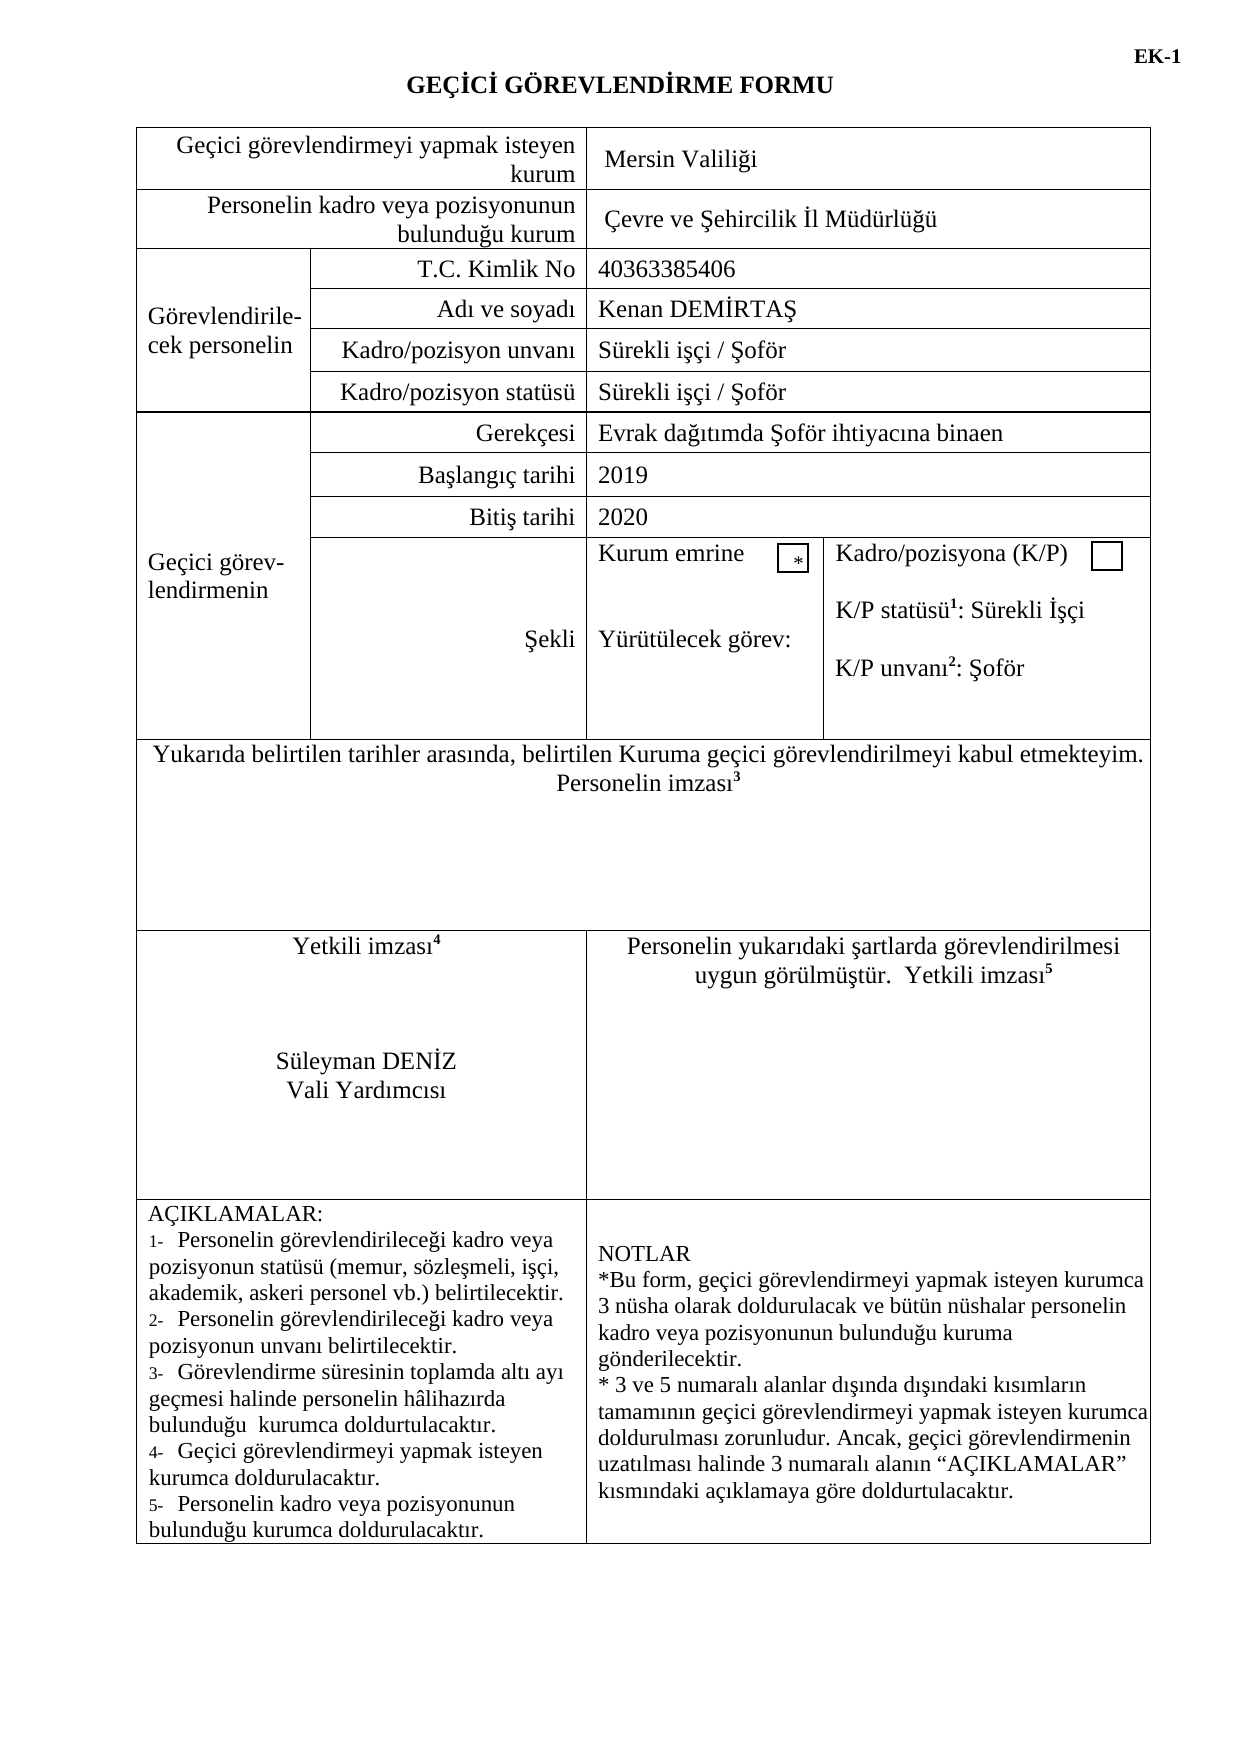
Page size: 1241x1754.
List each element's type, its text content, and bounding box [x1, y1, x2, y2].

subtitle GEÇİCİ GÖREVLENDİRME FORMU [406, 70, 1181, 99]
table_cell Kurum emrine Yürütülecek görev: [587, 538, 823, 738]
text EK-1 [148, 44, 1181, 68]
table_cell 2020 [587, 497, 1150, 537]
table_cell 40363385406 [587, 249, 1150, 287]
table_cell Adı ve soyadı [311, 289, 586, 328]
table_header Mersin Valiliği [587, 128, 1150, 189]
table_cell Kadro/pozisyon unvanı [311, 329, 586, 371]
table_cell Yukarıda belirtilen tarihler arasında, belirtilen Kuruma geçici görevlendirilmeyi kabul etmekteyim. Personelin imzası3 [137, 740, 1150, 930]
table_cell AÇIKLAMALAR: Personelin görevlendirileceği kadro veya pozisyonun statüsü (memur, sözleşmeli, işçi, akademik, askeri personel vb.) belirtilecektir. Personelin görevlendirileceği kadro veya pozisyonun unvanı belirtilecektir. Görevlendirme süresinin toplamda altı ayı geçmesi halinde personelin hâlihazırda bulunduğu kurumca doldurtulacaktır. Geçici görevlendirmeyi yapmak isteyen kurumca doldurulacaktır. Personelin kadro veya pozisyonunun bulunduğu kurumca doldurulacaktır. [137, 1200, 586, 1543]
table_cell Bitiş tarihi [311, 497, 586, 537]
table_cell Personelin yukarıdaki şartlarda görevlendirilmesi uygun görülmüştür. Yetkili imzası5 [587, 931, 1150, 1199]
table_cell Görevlendirile-cek personelin [137, 249, 310, 411]
table_cell T.C. Kimlik No [311, 249, 586, 287]
table_cell Sürekli işçi / Şoför [587, 372, 1150, 411]
table_cell Başlangıç tarihi [311, 453, 586, 496]
table_header Geçici görevlendirmeyi yapmak isteyen kurum [137, 128, 586, 189]
table_cell Kadro/pozisyona (K/P) K/P statüsü1: Sürekli İşçi K/P unvanı2: Şoför [824, 538, 1150, 738]
table_cell NOTLAR *Bu form, geçici görevlendirmeyi yapmak isteyen kurumca 3 nüsha olarak doldurulacak ve bütün nüshalar personelin kadro veya pozisyonunun bulunduğu kuruma gönderilecektir. * 3 ve 5 numaralı alanlar dışında dışındaki kısımların tamamının geçici görevlendirmeyi yapmak isteyen kurumca doldurulması zorunludur. Ancak, geçici görevlendirmenin uzatılması halinde 3 numaralı alanın “AÇIKLAMALAR” kısmındaki açıklamaya göre doldurtulacaktır. [587, 1200, 1150, 1543]
table_cell Kadro/pozisyon statüsü [311, 372, 586, 411]
table_cell Şekli [311, 538, 586, 738]
table_cell Gerekçesi [311, 413, 586, 452]
table_cell Geçici görev-lendirmenin [137, 413, 310, 738]
table_cell Çevre ve Şehircilik İl Müdürlüğü [587, 190, 1150, 248]
table_cell Sürekli işçi / Şoför [587, 329, 1150, 371]
table_cell 2019 [587, 453, 1150, 496]
table_cell Kenan DEMİRTAŞ [587, 289, 1150, 328]
table_cell Personelin kadro veya pozisyonunun bulunduğu kurum [137, 190, 586, 248]
table_cell Evrak dağıtımda Şoför ihtiyacına binaen [587, 413, 1150, 452]
table_cell Yetkili imzası4 Süleyman DENİZ Vali Yardımcısı [137, 931, 586, 1199]
